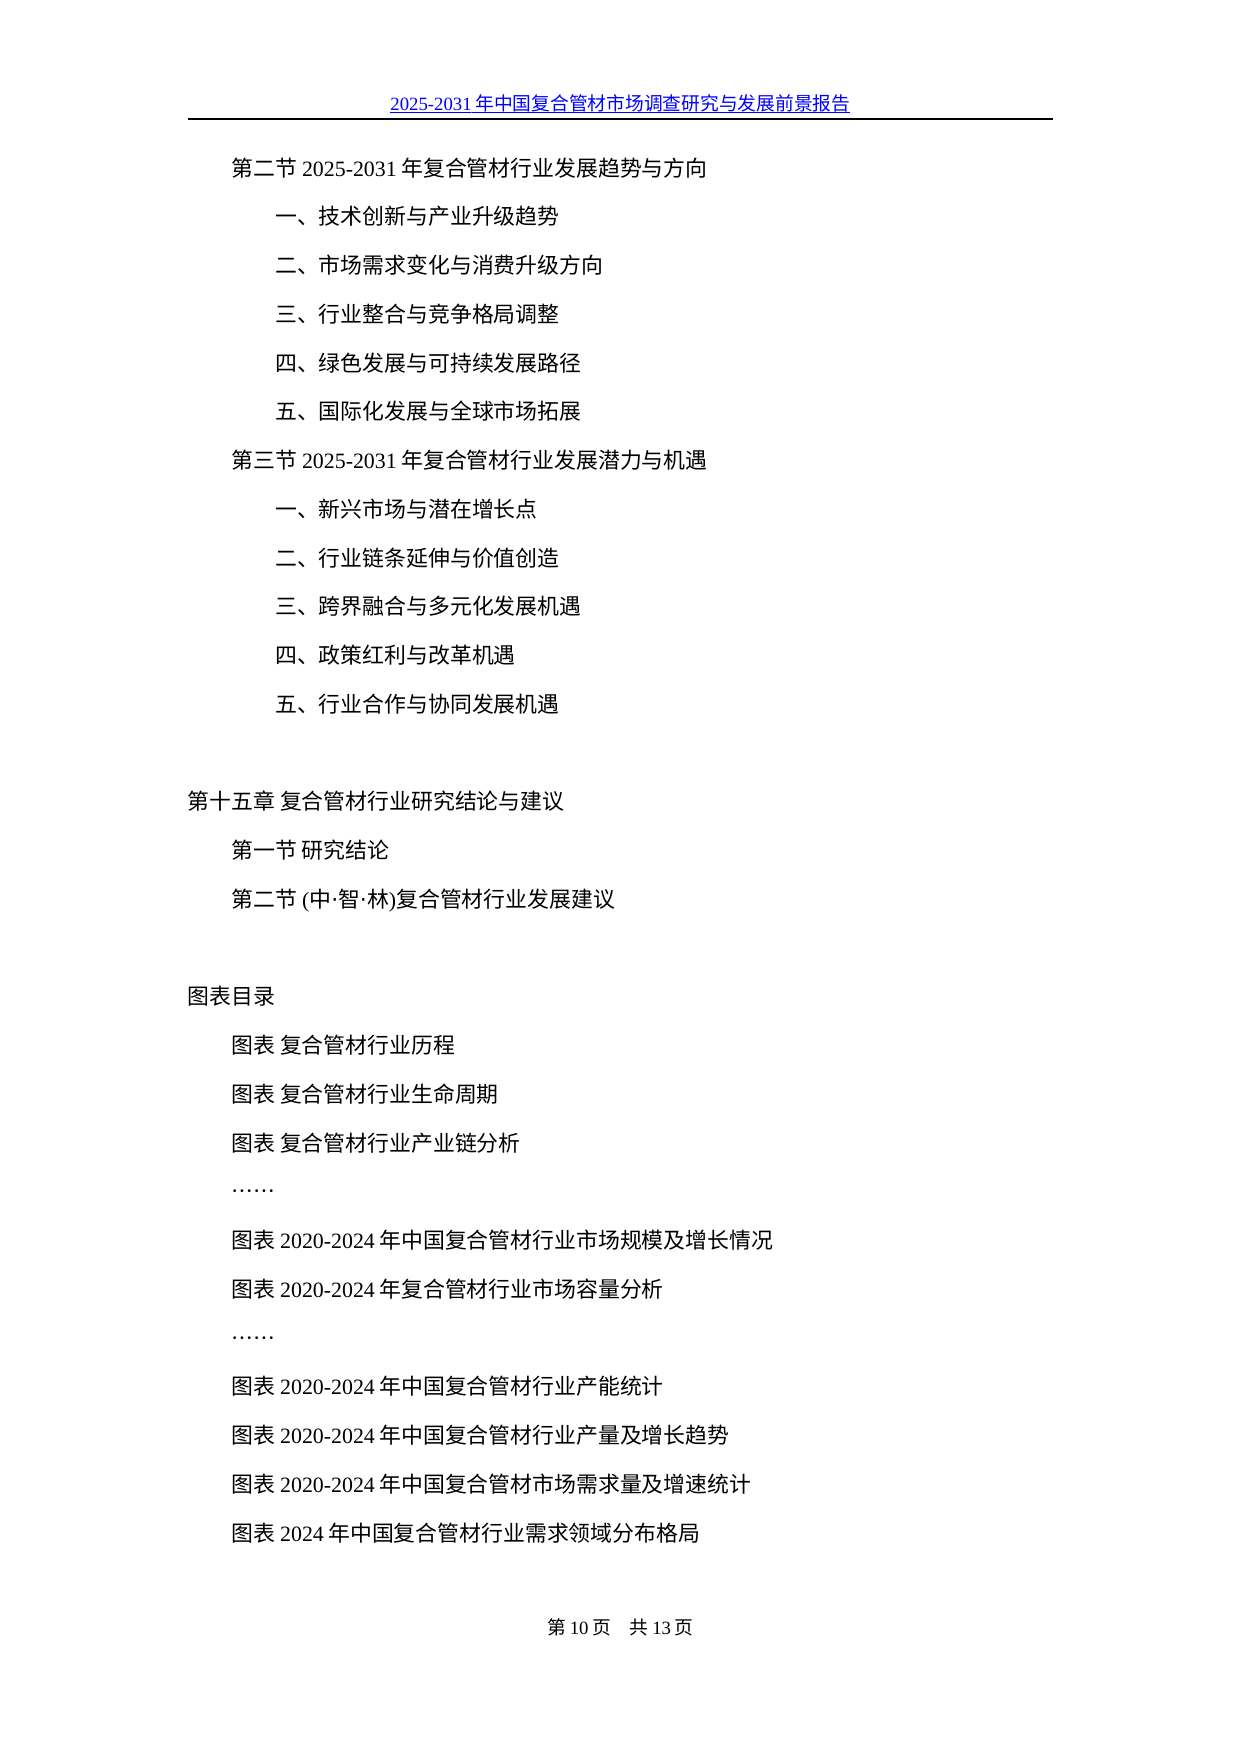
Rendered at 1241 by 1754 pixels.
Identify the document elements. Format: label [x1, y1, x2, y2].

text [187, 150, 1053, 1548]
